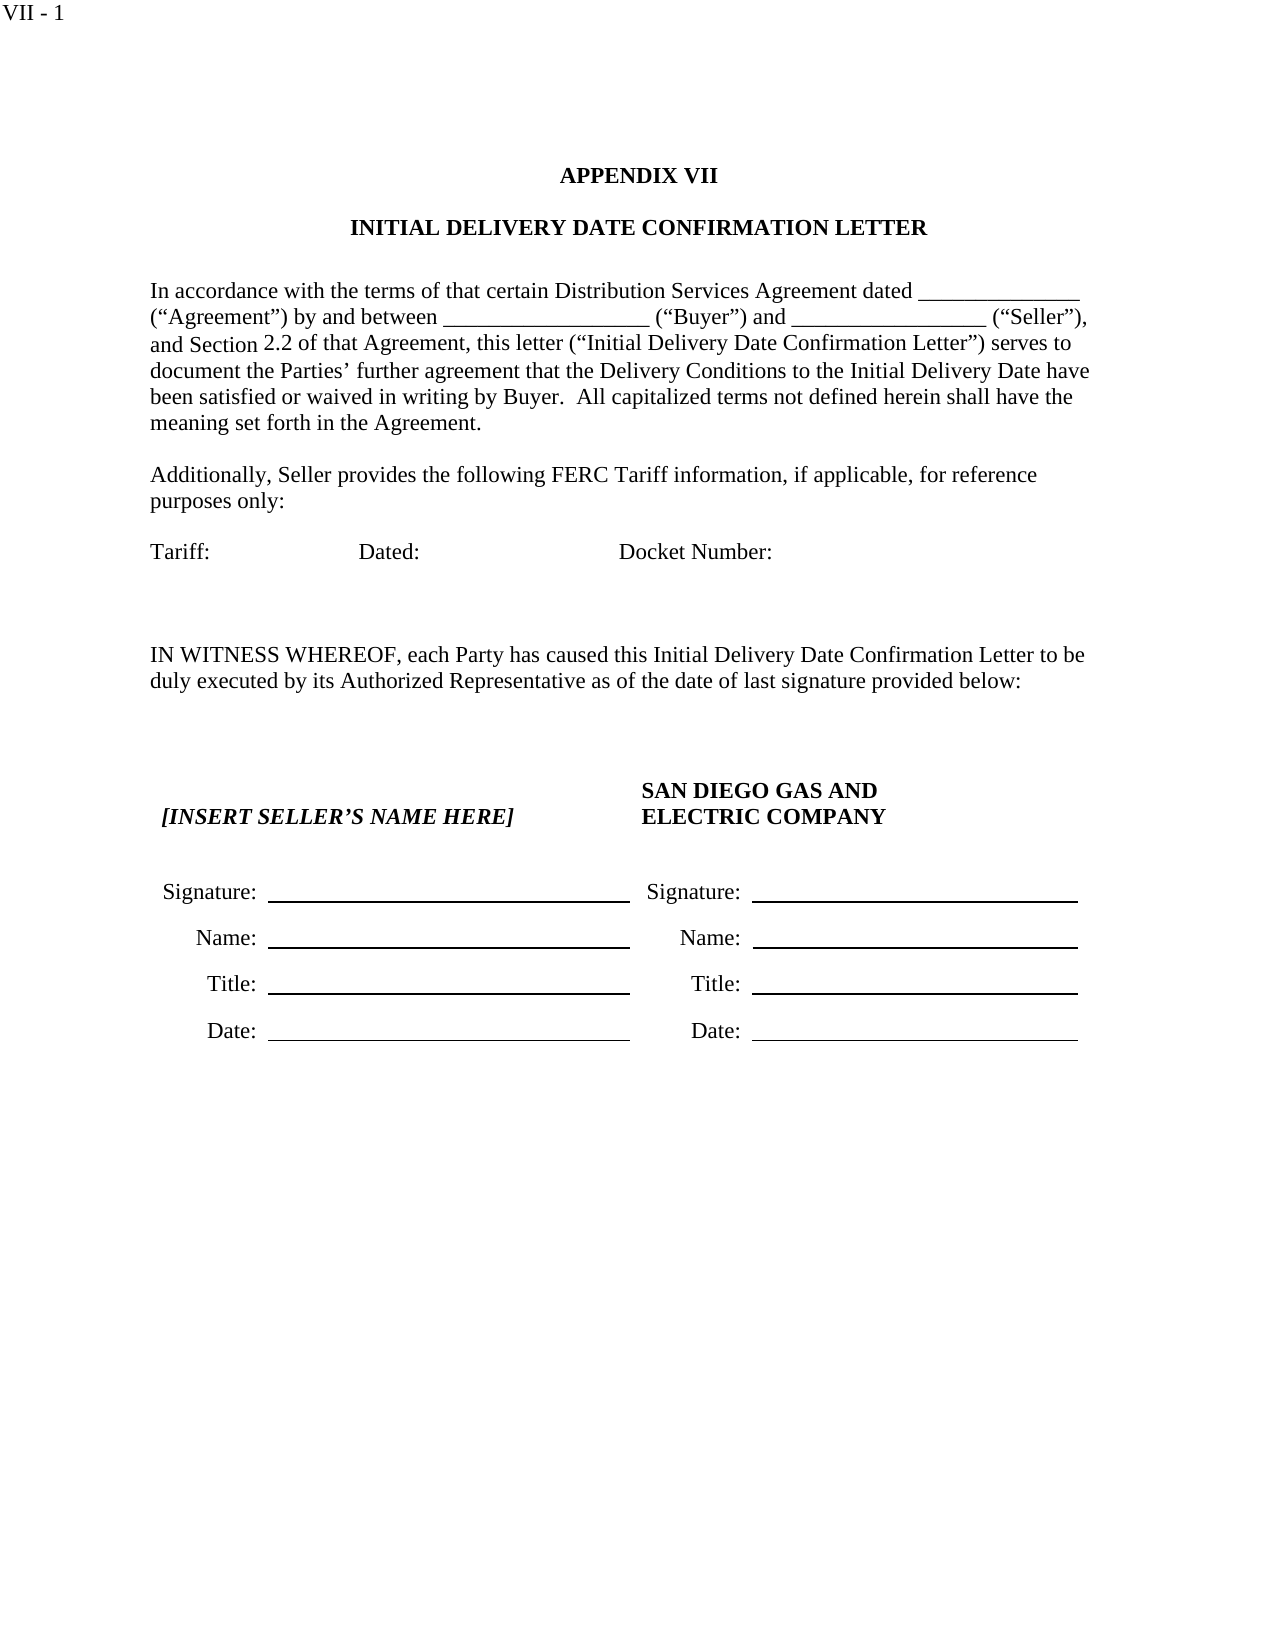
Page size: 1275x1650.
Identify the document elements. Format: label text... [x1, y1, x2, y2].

text INITIAL DELIVERY DATE CONFIRMATION LETTER [344, 214, 932, 240]
table_cell Name: [143, 916, 578, 962]
table_cell Date: [578, 1008, 989, 1049]
table_header SAN DIEGO GAS AND ELECTRIC COMPANY [578, 774, 989, 855]
text Tariff: Dated: Docket Number: [150, 538, 1129, 564]
table_cell Signature: [578, 855, 989, 916]
table_header [INSERT SELLER’S NAME HERE] [143, 774, 578, 855]
table_cell Date: [143, 1008, 578, 1049]
table_cell Title: [578, 962, 989, 1008]
table_cell Signature: [143, 855, 578, 916]
text Additionally, Seller provides the following FERC Tariff information, if applicable, for reference purposes only: [150, 461, 1122, 513]
table_cell Title: [143, 962, 578, 1008]
text APPENDIX VII [554, 162, 723, 189]
text In accordance with the terms of that certain Distribution Services Agreement dated ______________ (“Agreement”) by and between __________________ (“Buyer”) and _________________ (“Seller”), and Section 2.2 of that Agreement, this letter (“Initial Delivery Date Confirmation Letter”) serves to document the Parties’ further agreement that the Delivery Conditions to the Initial Delivery Date have been satisfied or waived in writing by Buyer. All capitalized terms not defined herein shall have the meaning set forth in the Agreement. [150, 275, 1119, 436]
table_cell Name: [578, 916, 989, 962]
text IN WITNESS WHEREOF, each Party has caused this Initial Delivery Date Confirmation Letter to be duly executed by its Authorized Representative as of the date of last signature provided below: [150, 641, 1088, 694]
